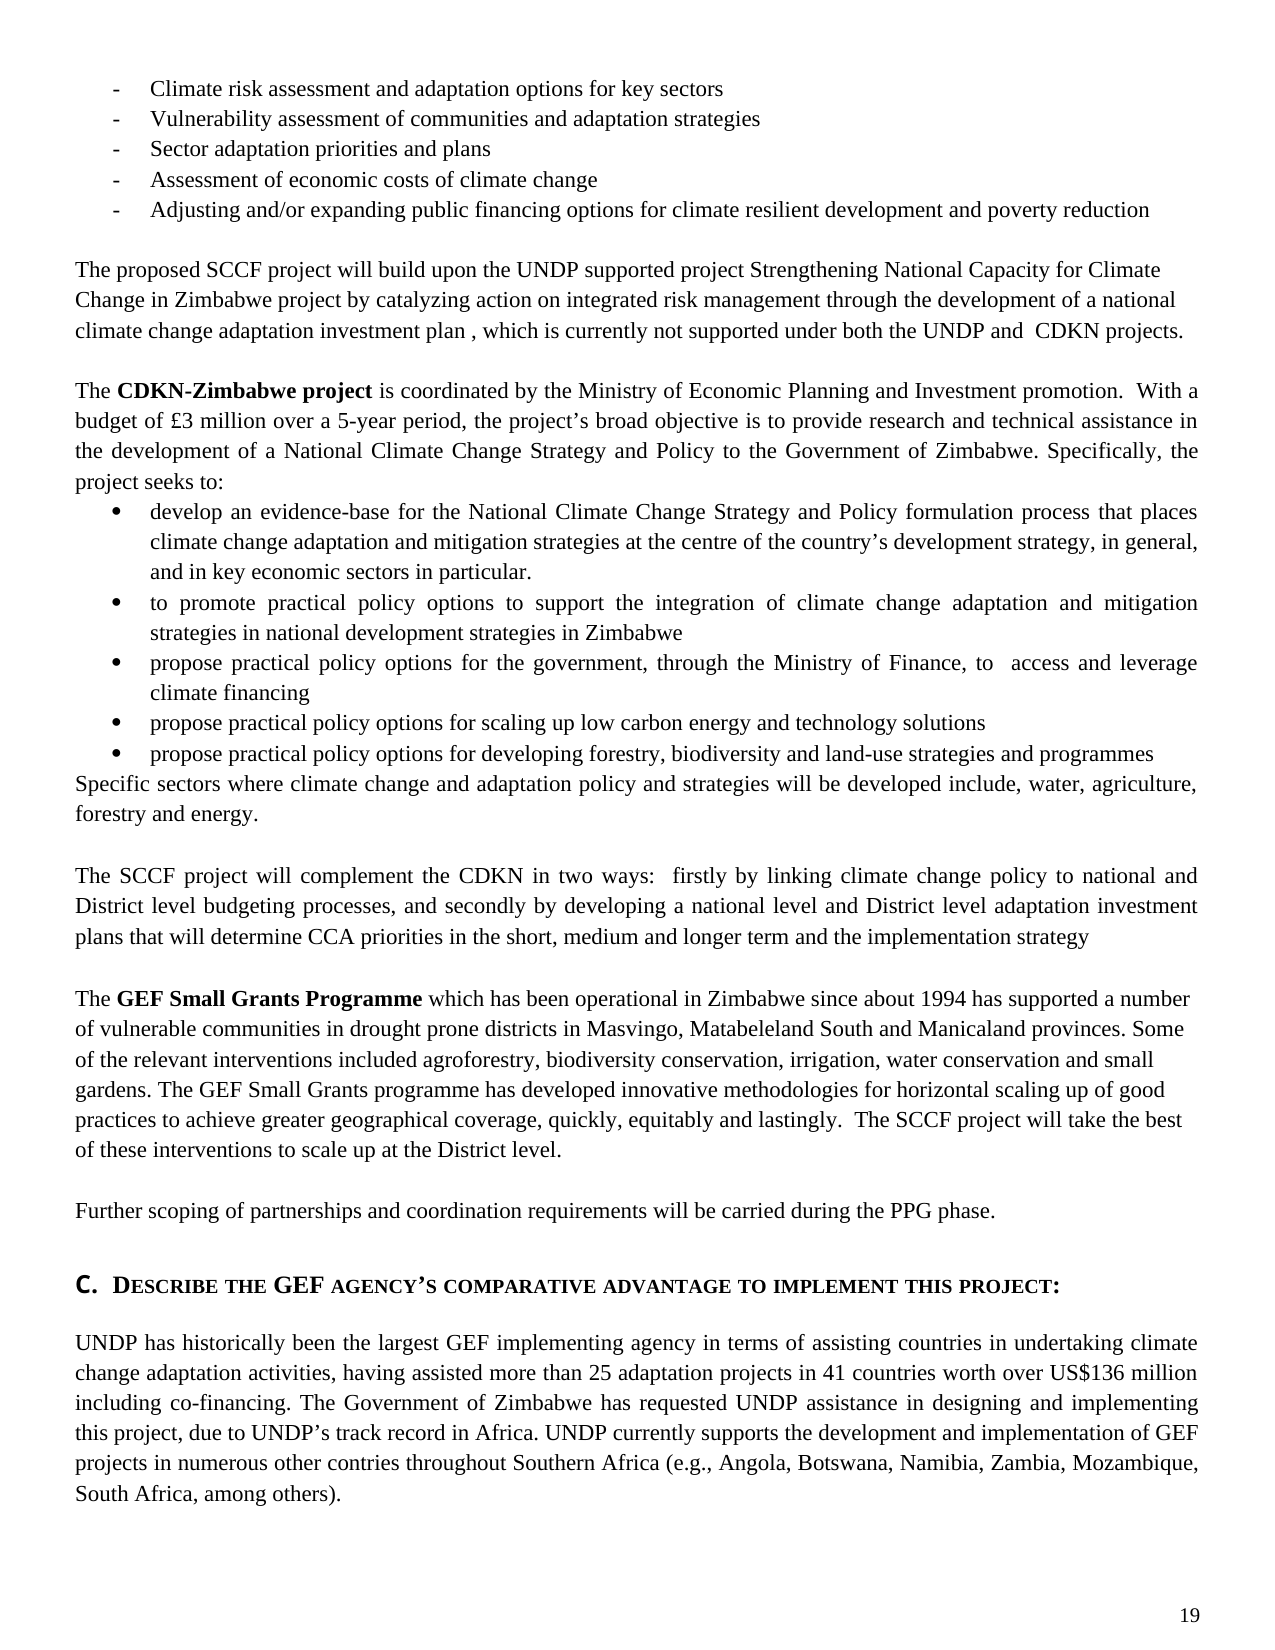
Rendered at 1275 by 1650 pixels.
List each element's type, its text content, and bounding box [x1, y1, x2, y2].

list propose practical policy options for scaling up low carbon energy and technology solutions [112, 709, 1200, 736]
list Climate risk assessment and adaptation options for key sectors [112, 75, 1200, 101]
list Describe the GEF agency’s comparative advantage to implement this project: [75, 1267, 1200, 1301]
list Sector adaptation priorities and plans [112, 135, 1200, 162]
list develop an evidence-base for the National Climate Change Strategy and Policy formulation process that places climate change adaptation and mitigation strategies at the centre of the country’s development strategy, in general, and in key economic sectors in particular. [112, 498, 1200, 585]
text UNDP has historically been the largest GEF implementing agency in terms of assisting countries in undertaking climate change adaptation activities, having assisted more than 25 adaptation projects in 41 countries worth over US$136 million including co-financing. The Government of Zimbabwe has requested UNDP assistance in designing and implementing this project, due to UNDP’s track record in Africa. UNDP currently supports the development and implementation of GEF projects in numerous other contries throughout Southern Africa (e.g., Angola, Botswana, Namibia, Zambia, Mozambique, South Africa, among others). [75, 1329, 1200, 1506]
list Adjusting and/or expanding public financing options for climate resilient development and poverty reduction [112, 196, 1200, 222]
list Assessment of economic costs of climate change [112, 166, 1200, 192]
list to promote practical policy options to support the integration of climate change adaptation and mitigation strategies in national development strategies in Zimbabwe [112, 588, 1200, 645]
text The CDKN-Zimbabwe project is coordinated by the Ministry of Economic Planning and Investment promotion. With a budget of £3 million over a 5-year period, the project’s broad objective is to provide research and technical assistance in the development of a National Climate Change Strategy and Policy to the Government of Zimbabwe. Specifically, the project seeks to: [75, 377, 1200, 494]
text The GEF Small Grants Programme which has been operational in Zimbabwe since about 1994 has supported a number of vulnerable communities in drought prone districts in Masvingo, Matabeleland South and Manicaland provinces. Some of the relevant interventions included agroforestry, biodiversity conservation, irrigation, water conservation and small gardens. The GEF Small Grants programme has developed innovative methodologies for horizontal scaling up of good practices to achieve greater geographical coverage, quickly, equitably and lastingly. The SCCF project will take the best of these interventions to scale up at the District level. [75, 985, 1200, 1163]
list propose practical policy options for developing forestry, biodiversity and land-use strategies and programmes [112, 739, 1200, 766]
text Further scoping of partnerships and coordination requirements will be carried during the PPG phase. [75, 1197, 1200, 1223]
subtitle Specific sectors where climate change and adaptation policy and strategies will be developed include, water, agriculture, forestry and energy. [75, 770, 1200, 826]
list propose practical policy options for the government, through the Ministry of Finance, to access and leverage climate financing [112, 649, 1200, 706]
list Vulnerability assessment of communities and adaptation strategies [112, 105, 1200, 132]
list The SCCF project will complement the CDKN in two ways: firstly by linking climate change policy to national and District level budgeting processes, and secondly by developing a national level and District level adaptation investment plans that will determine CCA priorities in the short, medium and longer term and the implementation strategy [75, 862, 1200, 949]
text The proposed SCCF project will build upon the UNDP supported project Strengthening National Capacity for Climate Change in Zimbabwe project by catalyzing action on integrated risk management through the development of a national climate change adaptation investment plan , which is currently not supported under both the UNDP and CDKN projects. [75, 256, 1200, 343]
